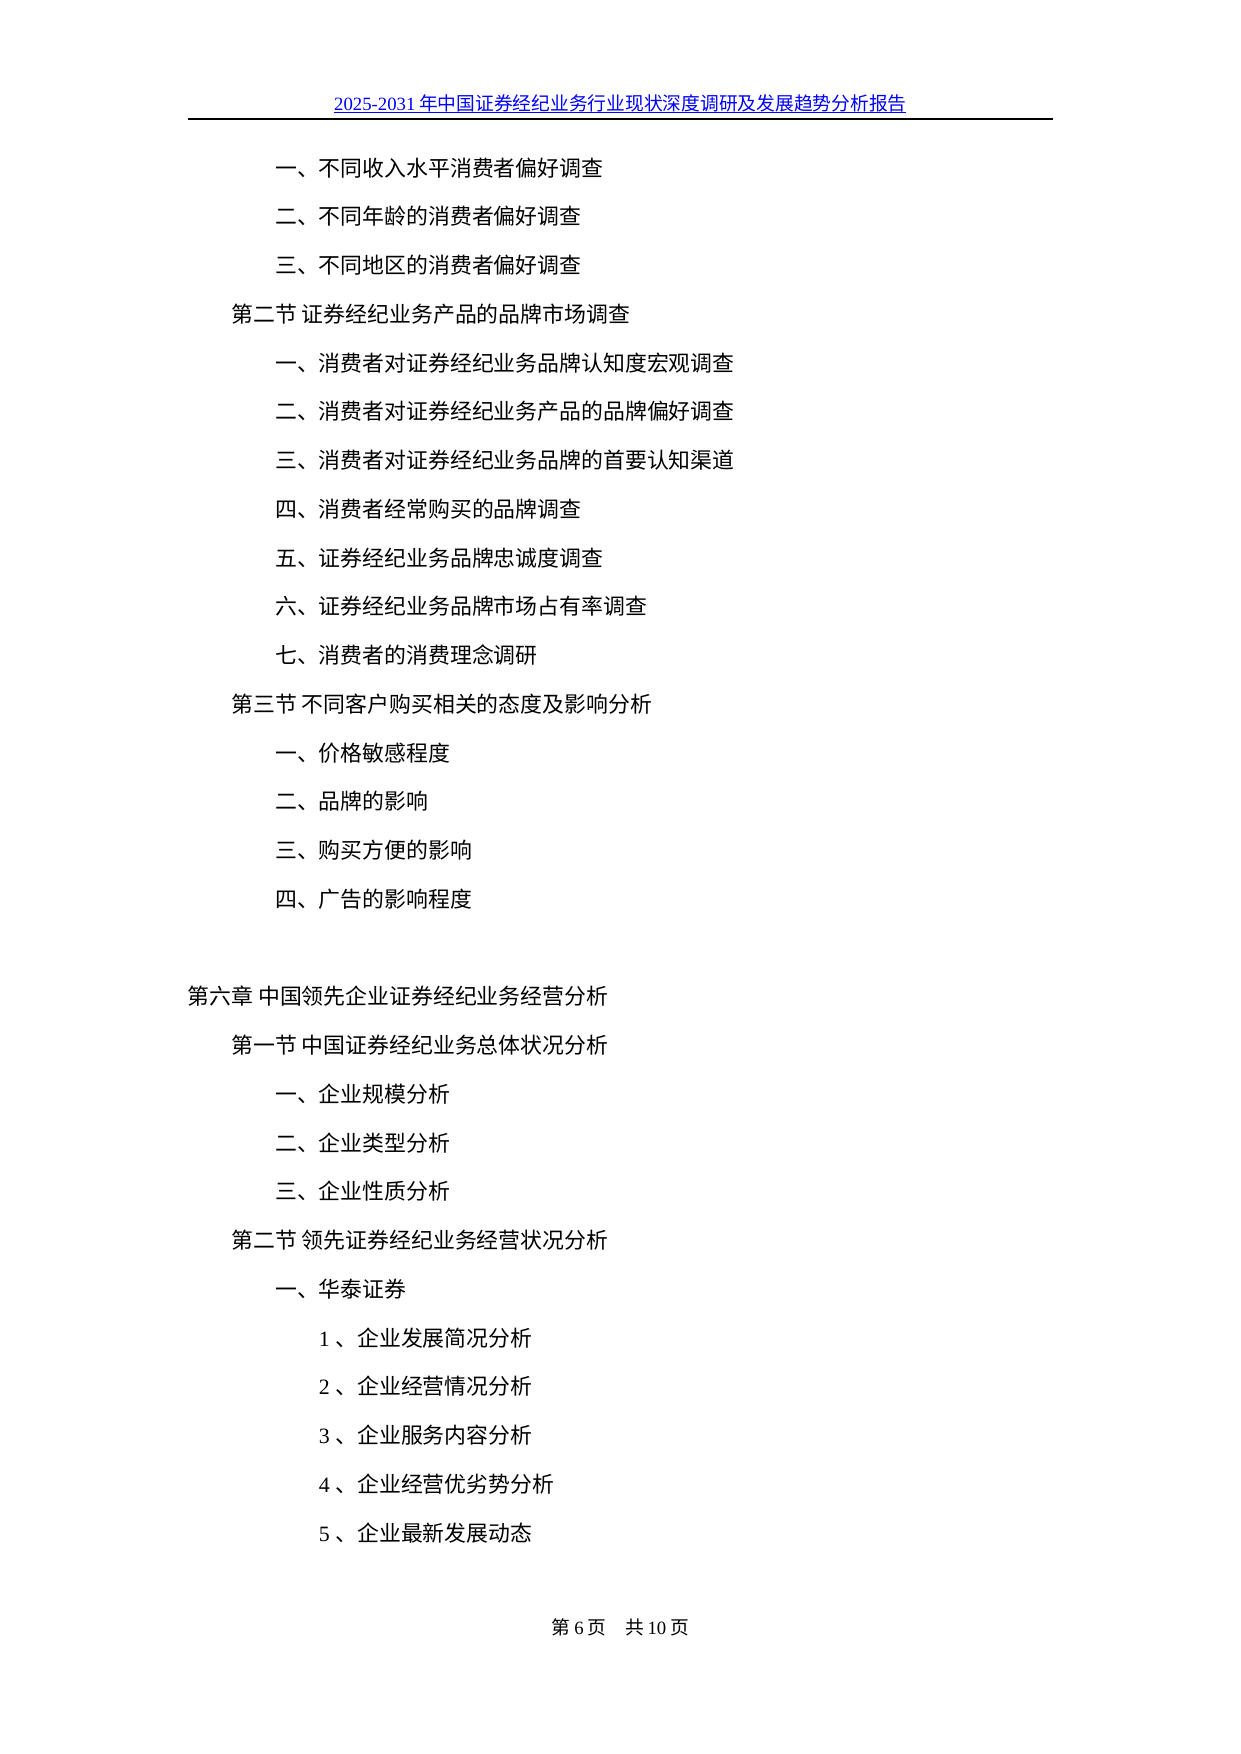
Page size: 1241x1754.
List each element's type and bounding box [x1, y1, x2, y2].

text [187, 150, 1053, 1548]
